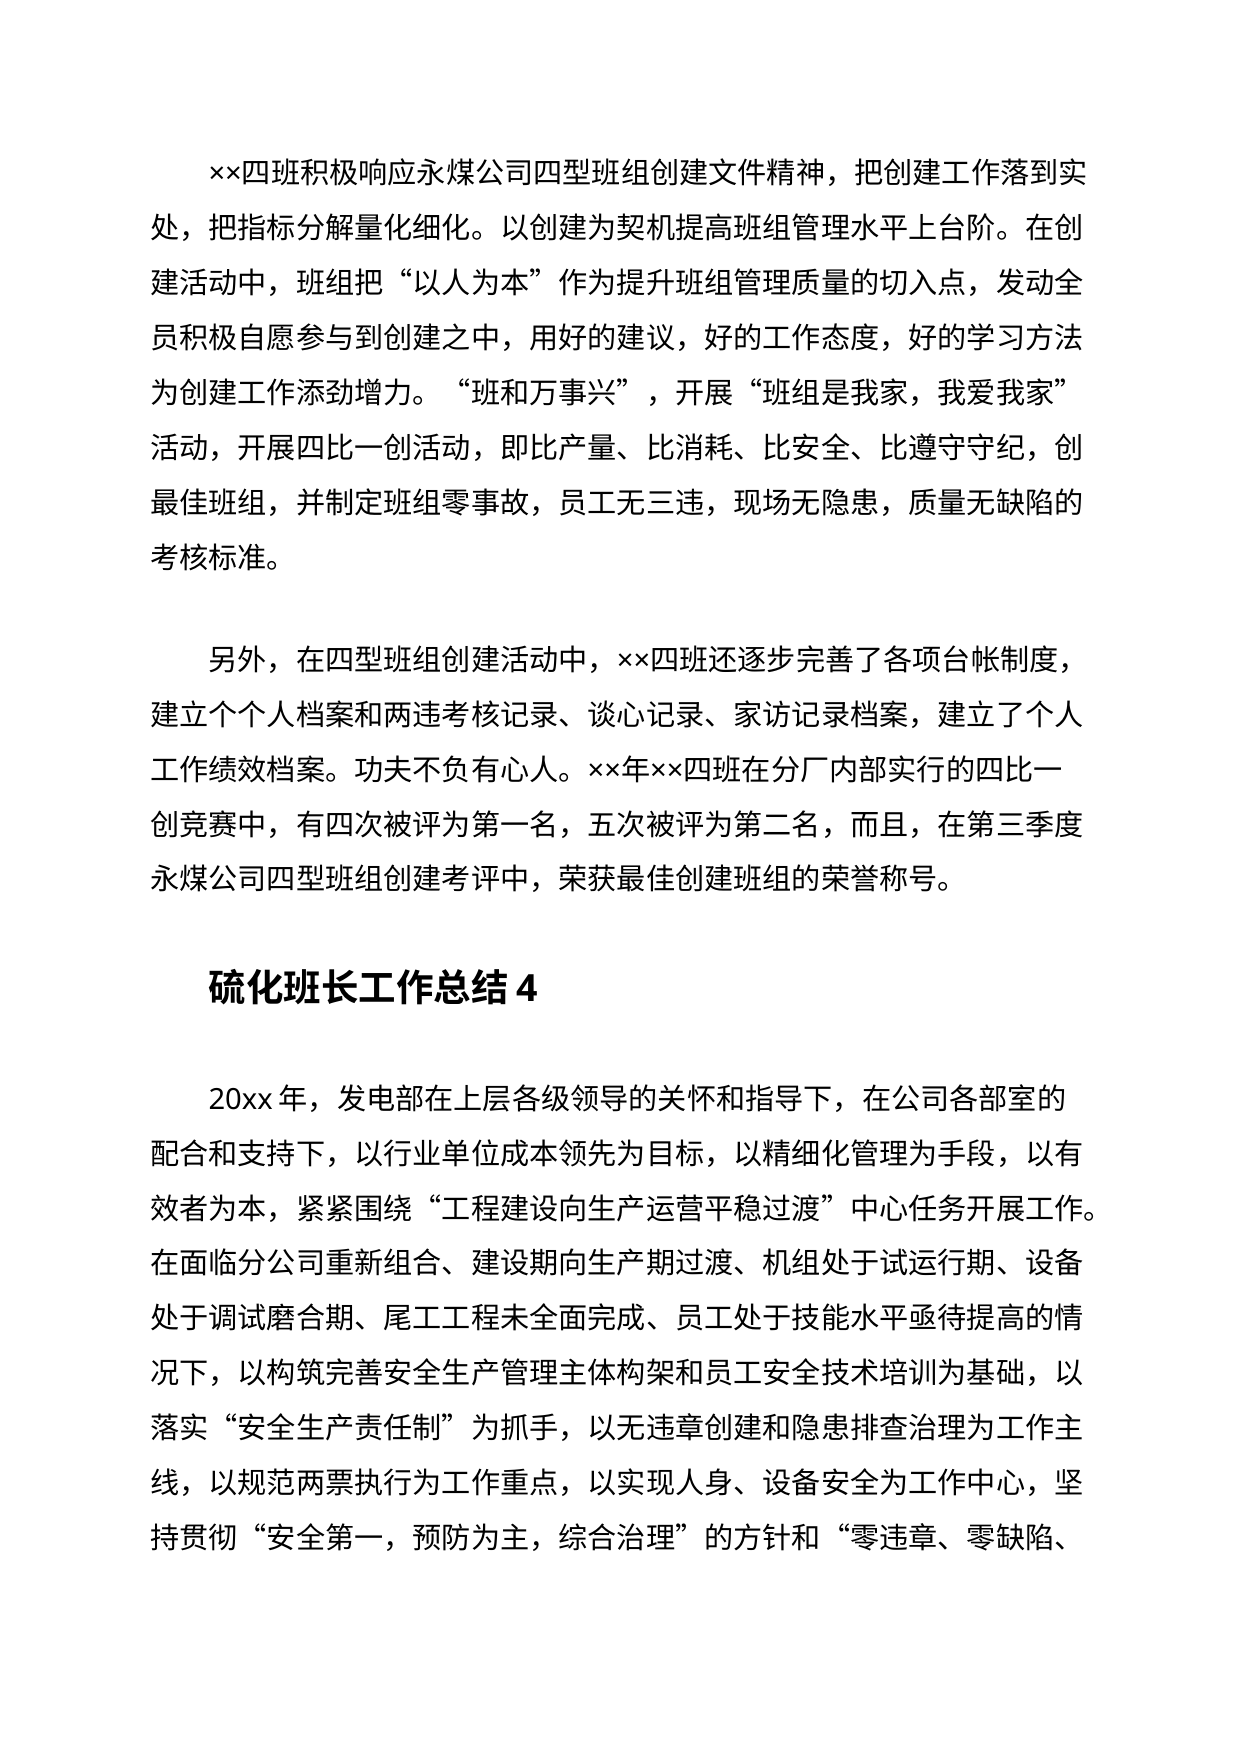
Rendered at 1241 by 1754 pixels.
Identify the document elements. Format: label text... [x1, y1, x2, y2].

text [150, 1075, 1090, 1557]
text 另外，在四型班组创建活动中，××四班还逐步完善了各项台帐制度，建立个个人档案和两违考核记录、谈心记录、家访记录档案，建立了个人工作绩效档案。功夫不负有心人。××年××四班在分厂内部实行的四比一创竞赛中，有四次被评为第一名，五次被评为第二名，而且，在第三季度永煤公司四型班组创建考评中，荣获最佳创建班组的荣誉称号。 [150, 636, 1090, 898]
text 硫化班长工作总结4 [150, 958, 1090, 1012]
text ××四班积极响应永煤公司四型班组创建文件精神，把创建工作落到实处，把指标分解量化细化。以创建为契机提高班组管理水平上台阶。在创建活动中，班组把“以人为本”作为提升班组管理质量的切入点，发动全员积极自愿参与到创建之中，用好的建议，好的工作态度，好的学习方法为创建工作添劲增力。“班和万事兴”，开展“班组是我家，我爱我家”活动，开展四比一创活动，即比产量、比消耗、比安全、比遵守守纪，创最佳班组，并制定班组零事故，员工无三违，现场无隐患，质量无缺陷的考核标准。 [150, 150, 1090, 577]
